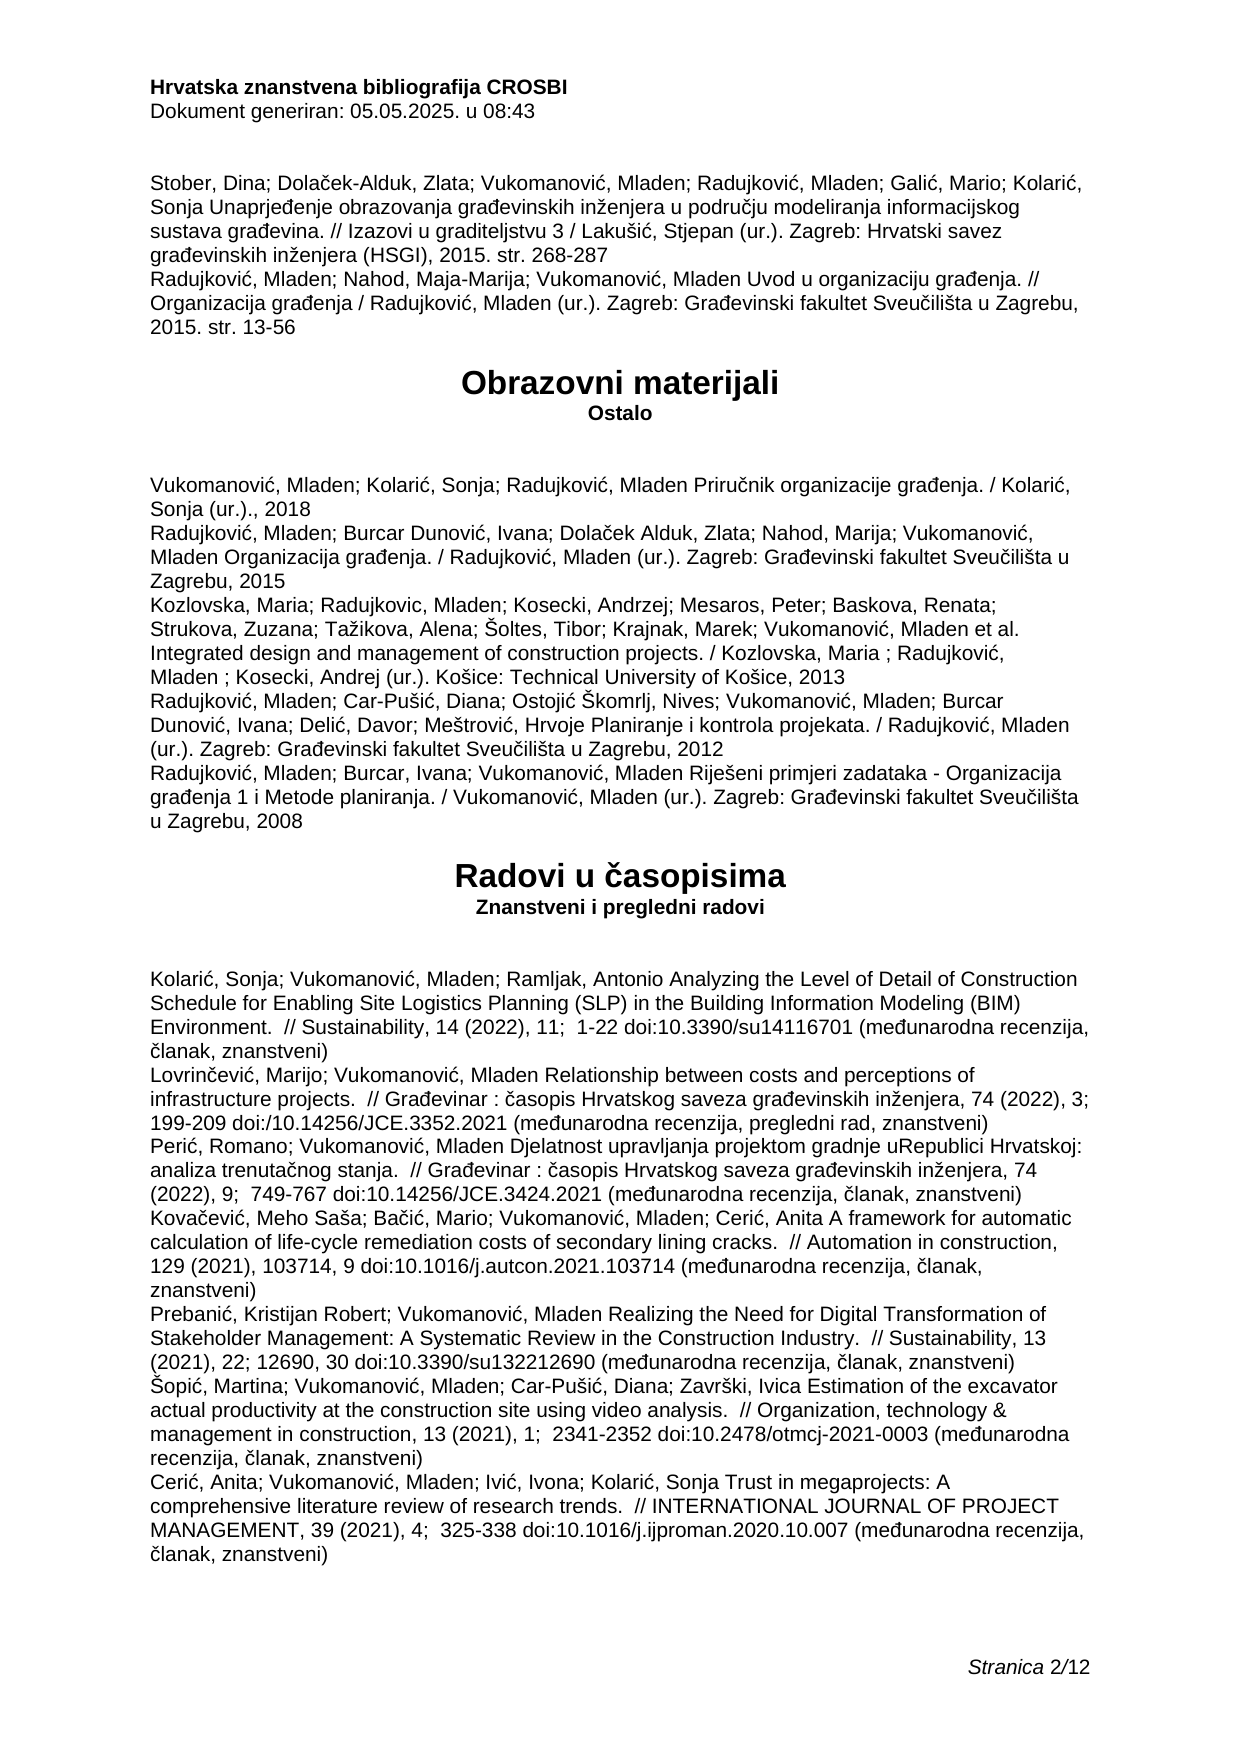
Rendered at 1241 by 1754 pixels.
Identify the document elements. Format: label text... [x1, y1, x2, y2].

text Stober, Dina; Dolaček-Alduk, Zlata; Vukomanović, Mladen; Radujković, Mladen; Galić, Mario; Kolarić, Sonja [150, 171, 1090, 267]
subtitle Obrazovni materijali [150, 363, 1090, 401]
text Kolarić, Sonja; Vukomanović, Mladen; Ramljak, Antonio [150, 967, 1090, 1062]
text Kozlovska, Maria; Radujkovic, Mladen; Kosecki, Andrzej; Mesaros, Peter; Baskova, Renata; Strukova, Zuzana; Tažikova, Alena; Šoltes, Tibor; Krajnak, Marek; Vukomanović, Mladen et al. [150, 593, 1090, 689]
text Vukomanović, Mladen; Kolarić, Sonja; Radujković, Mladen [150, 473, 1090, 521]
subtitle Radovi u časopisima [150, 856, 1090, 895]
text Radujković, Mladen; Burcar, Ivana; Vukomanović, Mladen [150, 761, 1090, 832]
text Radujković, Mladen; Nahod, Maja-Marija; Vukomanović, Mladen [150, 267, 1090, 339]
subtitle Ostalo [150, 401, 1090, 425]
text Kovačević, Meho Saša; Bačić, Mario; Vukomanović, Mladen; Cerić, Anita [150, 1206, 1090, 1302]
text Šopić, Martina; Vukomanović, Mladen; Car-Pušić, Diana; Završki, Ivica [150, 1374, 1090, 1470]
subtitle Znanstveni i pregledni radovi [150, 895, 1090, 919]
text Perić, Romano; Vukomanović, Mladen [150, 1134, 1090, 1206]
text Radujković, Mladen; Car-Pušić, Diana; Ostojić Škomrlj, Nives; Vukomanović, Mladen; Burcar Dunović, Ivana; Delić, Davor; Meštrović, Hrvoje [150, 689, 1090, 761]
text Cerić, Anita; Vukomanović, Mladen; Ivić, Ivona; Kolarić, Sonja [150, 1470, 1090, 1566]
text Prebanić, Kristijan Robert; Vukomanović, Mladen [150, 1302, 1090, 1374]
text Radujković, Mladen; Burcar Dunović, Ivana; Dolaček Alduk, Zlata; Nahod, Marija; Vukomanović, Mladen [150, 521, 1090, 593]
text Lovrinčević, Marijo; Vukomanović, Mladen [150, 1062, 1090, 1134]
